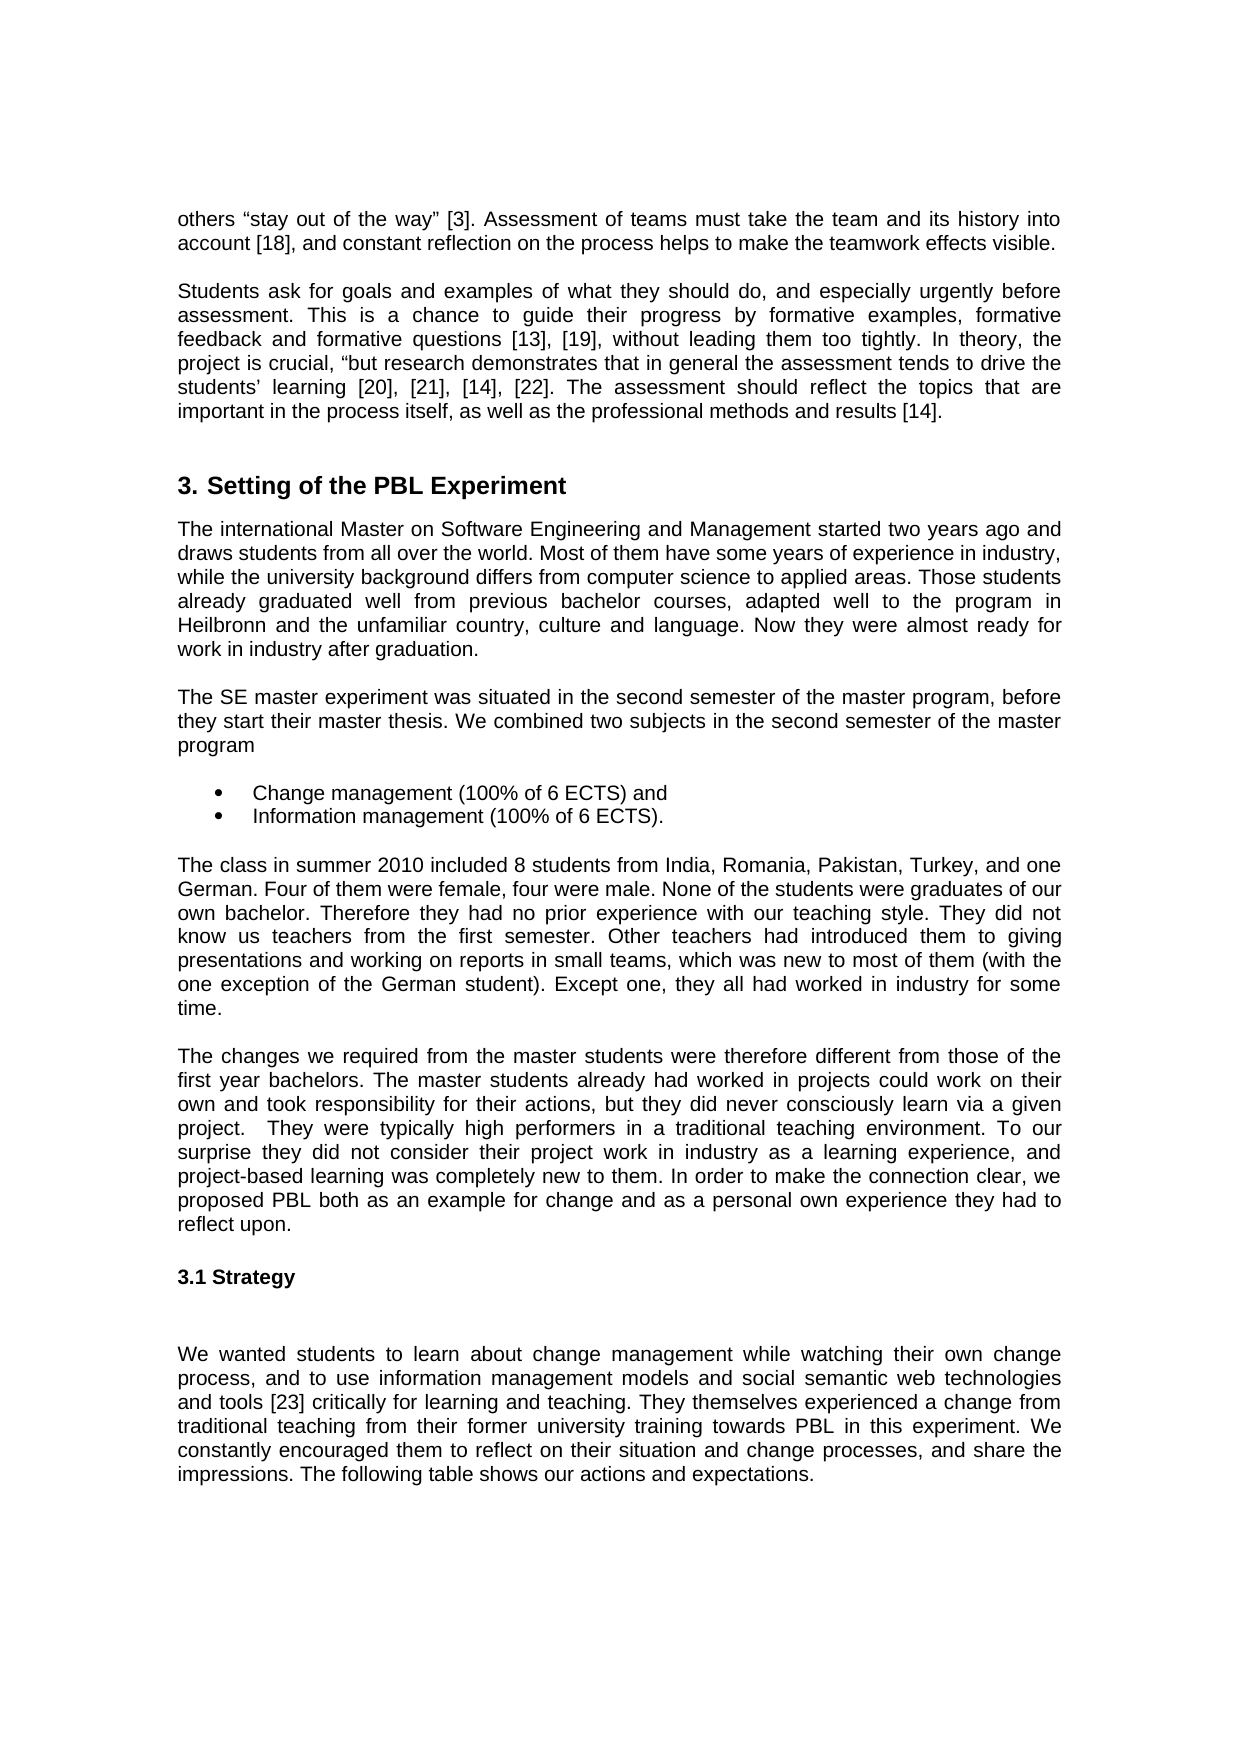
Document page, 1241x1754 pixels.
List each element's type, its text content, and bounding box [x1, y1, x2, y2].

text The class in summer 2010 included 8 students from India, Romania, Pakistan, Turkey, and one German. Four of them were female, four were male. None of the students were graduates of our own bachelor. Therefore they had no prior experience with our teaching style. They did not know us teachers from the first semester. Other teachers had introduced them to giving presentations and working on reports in small teams, which was new to most of them (with the one exception of the German student). Except one, they all had worked in industry for some time. [177, 852, 1063, 1020]
text The changes we required from the master students were therefore different from those of the first year bachelors. The master students already had worked in projects could work on their own and took responsibility for their actions, but they did never consciously learn via a given project. They were typically high performers in a traditional teaching environment. To our surprise they did not consider their project work in industry as a learning experience, and project-based learning was completely new to them. In order to make the connection clear, we proposed PBL both as an example for change and as a personal own experience they had to reflect upon. [177, 1044, 1063, 1236]
text 3.1 Strategy [177, 1265, 1063, 1289]
text The international Master on Software Engineering and Management started two years ago and draws students from all over the world. Most of them have some years of experience in industry, while the university background differs from computer science to applied areas. Those students already graduated well from previous bachelor courses, adapted well to the program in Heilbronn and the unfamiliar country, culture and language. Now they were almost ready for work in industry after graduation. [177, 517, 1063, 661]
text Students ask for goals and examples of what they should do, and especially urgently before assessment. This is a chance to guide their progress by formative examples, formative feedback and formative questions [13], [19], without leading them too tightly. In theory, the project is crucial, “but research demonstrates that in general the assessment tends to drive the students’ learning [20], [21], [14], [22]. The assessment should reflect the topics that are important in the process itself, as well as the professional methods and results [14]. [177, 279, 1063, 422]
text The SE master experiment was situated in the second semester of the master program, before they start their master thesis. We combined two subjects in the second semester of the master program [177, 684, 1063, 756]
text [177, 207, 1063, 255]
text We wanted students to learn about change management while watching their own change process, and to use information management models and social semantic web technologies and tools [23] critically for learning and teaching. They themselves experienced a change from traditional teaching from their former university training towards PBL in this experiment. We constantly encouraged them to reflect on their situation and change processes, and share the impressions. The following table shows our actions and expectations. [177, 1342, 1063, 1486]
text 3. Setting of the PBL Experiment [177, 471, 1063, 500]
list Information management (100% of 6 ECTS). [215, 804, 1063, 828]
list Change management (100% of 6 ECTS) and [215, 780, 1063, 804]
